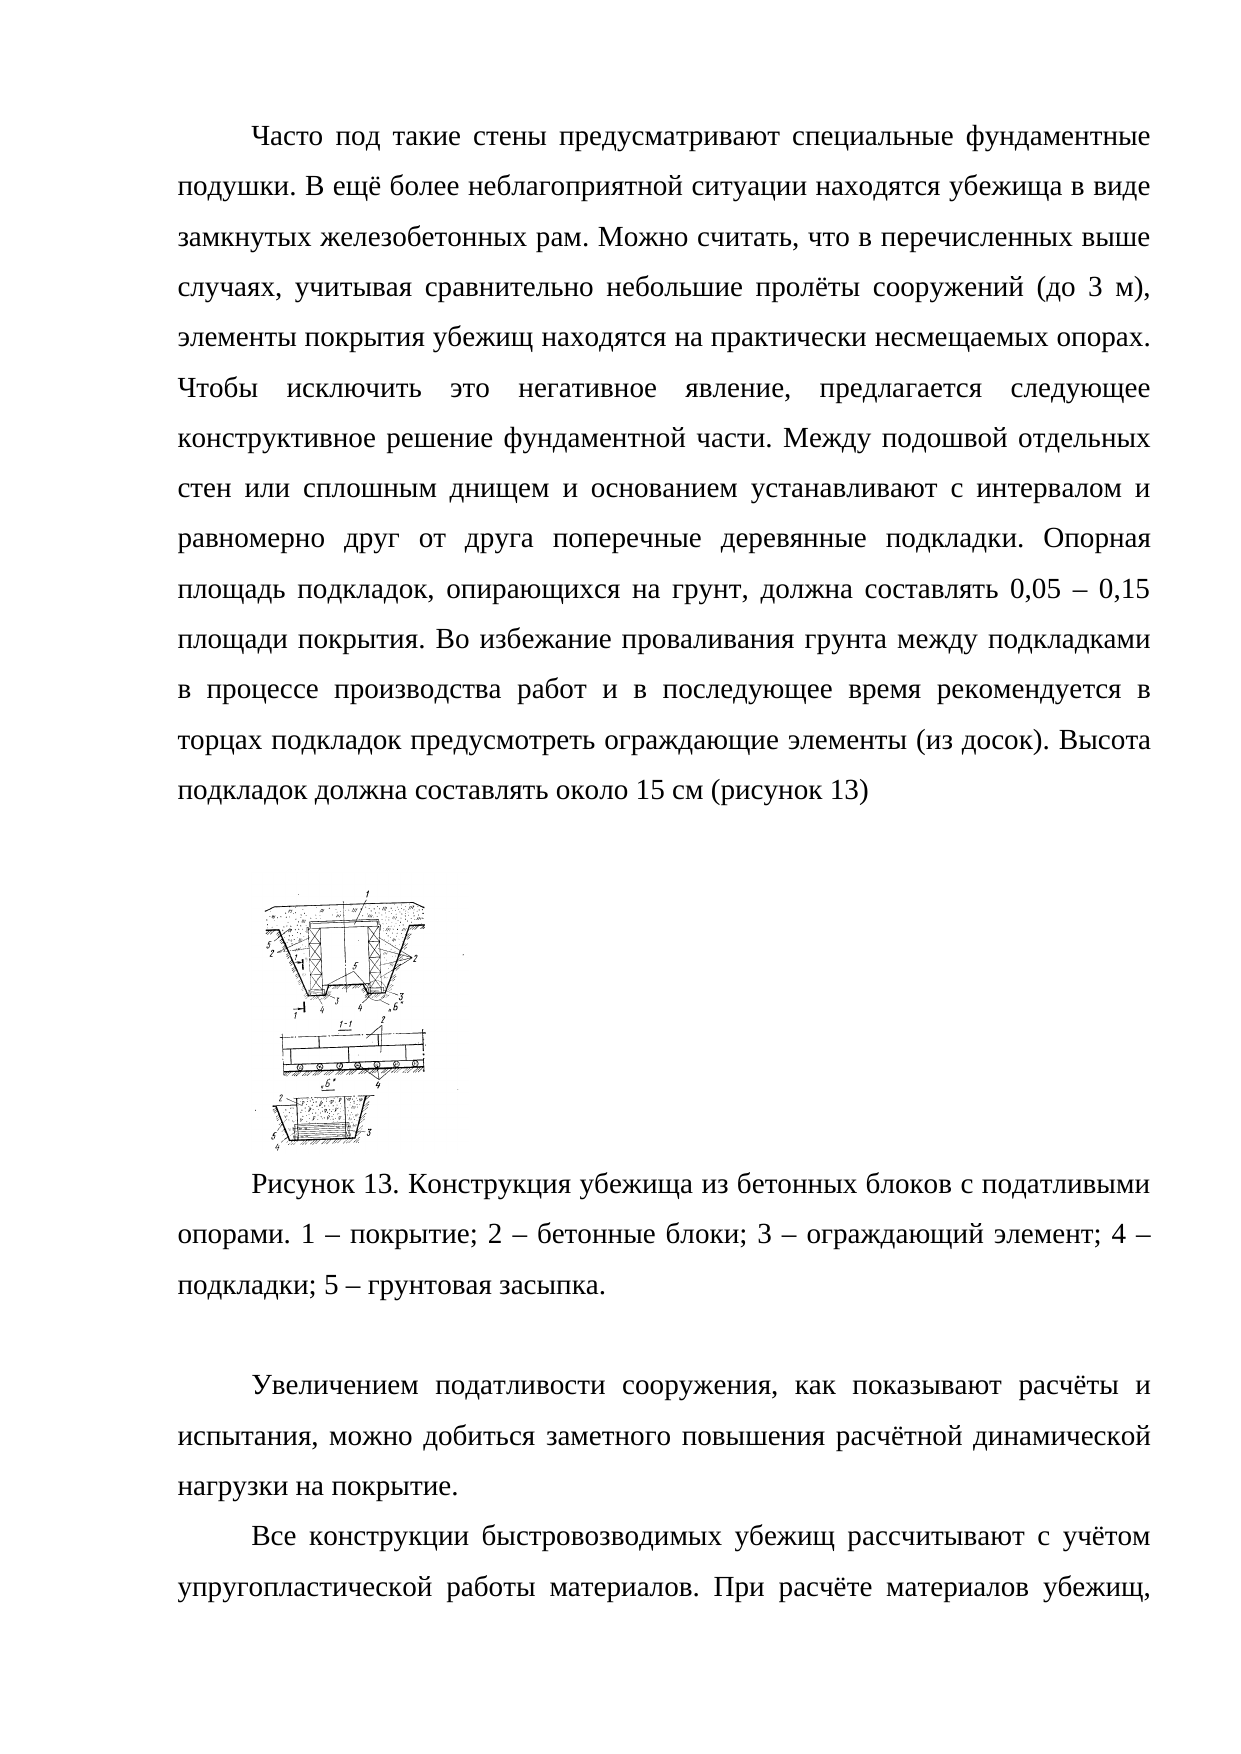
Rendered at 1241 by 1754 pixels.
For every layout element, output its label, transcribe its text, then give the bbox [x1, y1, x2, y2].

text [177, 1518, 1152, 1602]
text Увеличением податливости сооружения, как показывают расчёты и испытания, можно добиться заметного повышения расчётной динамической нагрузки на покрытие. [177, 1367, 1152, 1502]
text Рисунок 13. Конструкция убежища из бетонных блоков с податливыми опорами. 1 – покрытие; 2 – бетонные блоки; 3 – ограждающий элемент; 4 – подкладки; 5 – грунтовая засыпка. [177, 1166, 1152, 1300]
text Часто под такие стены предусматривают специальные фундаментные подушки. В ещё более неблагоприятной ситуации находятся убежища в виде замкнутых железобетонных рам. Можно считать, что в перечисленных выше случаях, учитывая сравнительно небольшие пролёты сооружений (до 3 м), элементы покрытия убежищ находятся на практически несмещаемых опорах. Чтобы исключить это негативное явление, предлагается следующее конструктивное решение фундаментной части. Между подошвой отдельных стен или сплошным днищем и основанием устанавливают с интервалом и равномерно друг от друга поперечные деревянные подкладки. Опорная площадь подкладок, опирающихся на грунт, должна составлять 0,05 – 0,15 площади покрытия. Во избежание проваливания грунта между подкладками в процессе производства работ и в последующее время рекомендуется в торцах подкладок предусмотреть ограждающие элементы (из досок). Высота подкладок должна составлять около 15 см (рисунок 13) [177, 118, 1152, 806]
picture [251, 872, 469, 1154]
